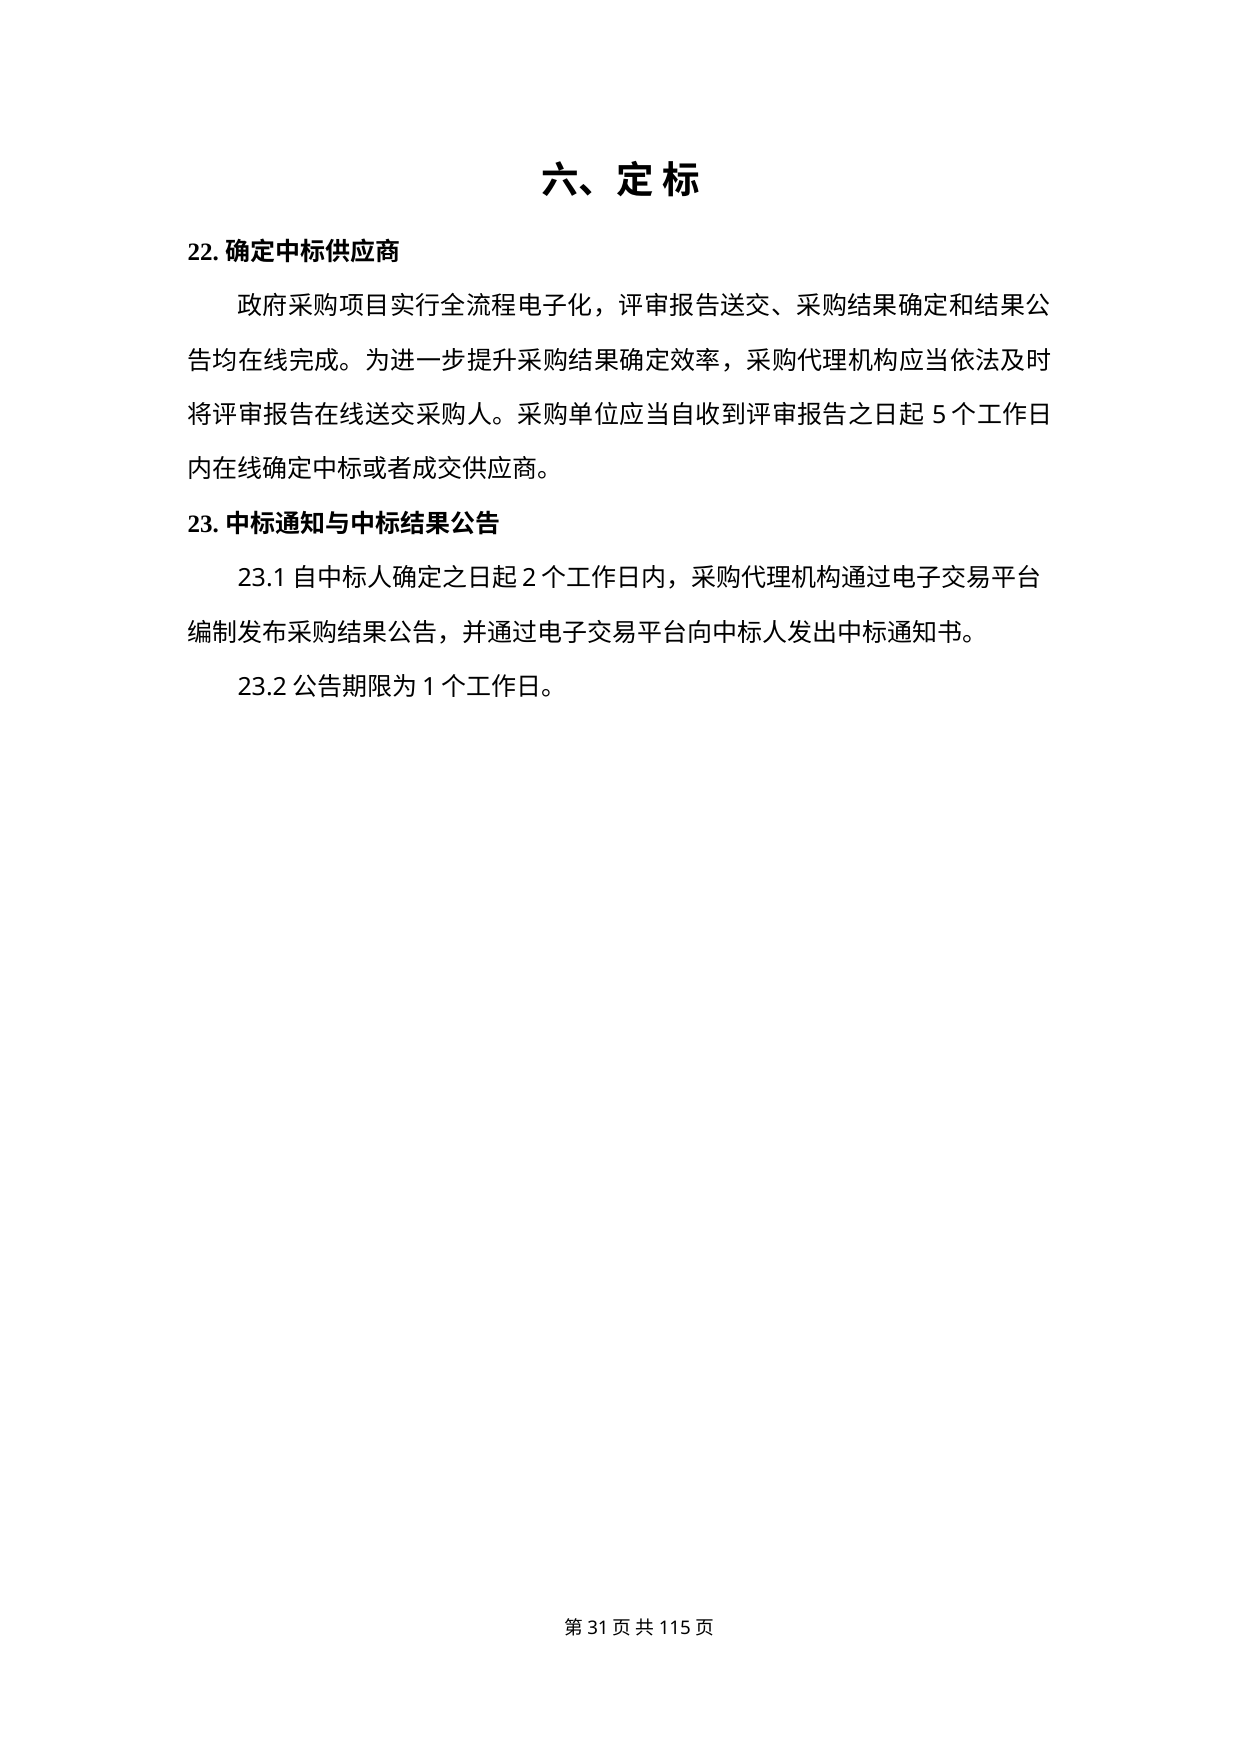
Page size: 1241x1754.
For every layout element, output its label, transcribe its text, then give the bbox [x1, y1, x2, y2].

text 政府采购项目实行全流程电子化，评审报告送交、采购结果确定和结果公告均在线完成。为进一步提升采购结果确定效率，采购代理机构应当依法及时将评审报告在线送交采购人。采购单位应当自收到评审报告之日起5个工作日内在线确定中标或者成交供应商。 [187, 286, 1053, 485]
subtitle 23. 中标通知与中标结果公告 [187, 503, 1053, 539]
subtitle 六、定 标 [187, 150, 1053, 204]
subtitle 22. 确定中标供应商 [187, 231, 1053, 268]
text 23.2公告期限为1个工作日。 [187, 666, 1053, 703]
text 23.1自中标人确定之日起2个工作日内，采购代理机构通过电子交易平台编制发布采购结果公告，并通过电子交易平台向中标人发出中标通知书。 [187, 558, 1053, 648]
